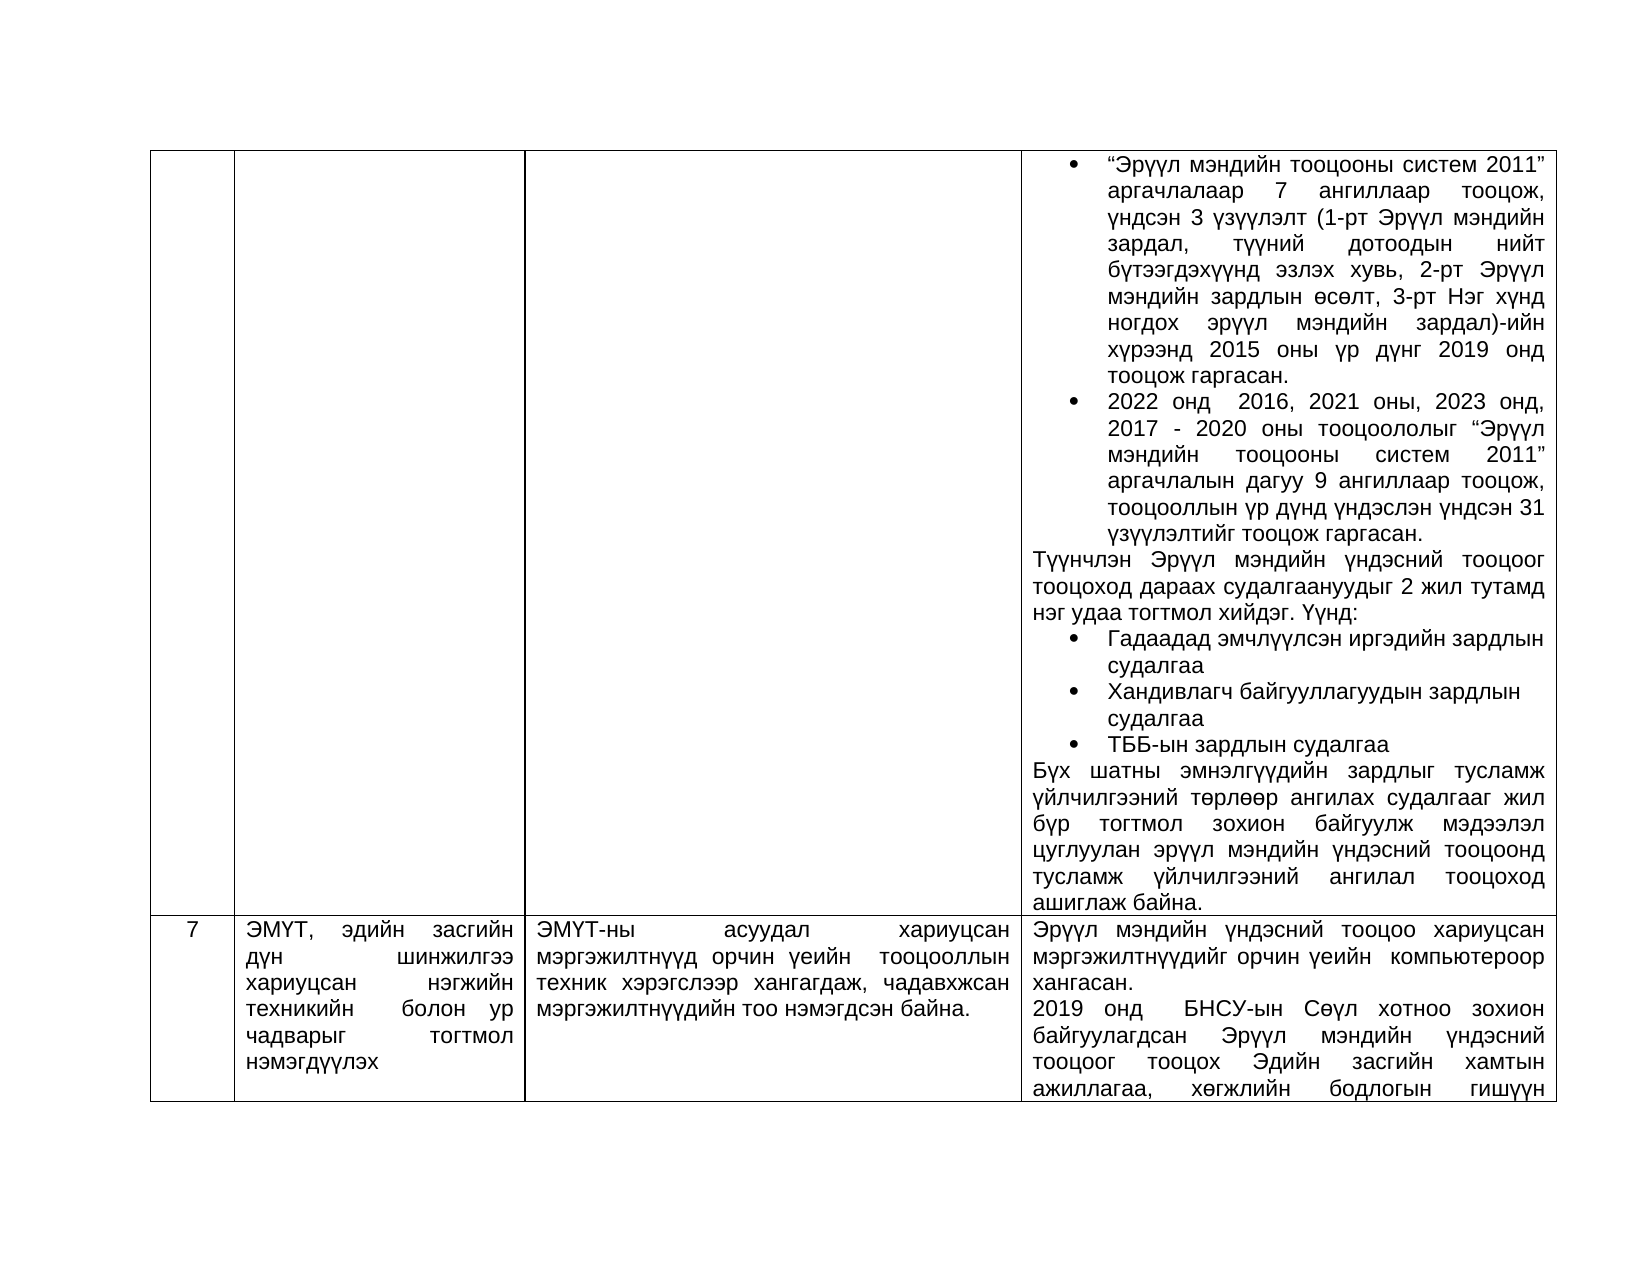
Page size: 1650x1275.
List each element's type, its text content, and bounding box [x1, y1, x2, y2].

table_cell 7 [151, 916, 234, 1101]
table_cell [235, 151, 524, 915]
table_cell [235, 916, 524, 1101]
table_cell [526, 151, 1021, 915]
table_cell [1022, 151, 1556, 915]
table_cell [526, 916, 1021, 1101]
table_cell 6 [151, 151, 234, 915]
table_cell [1022, 916, 1556, 1101]
